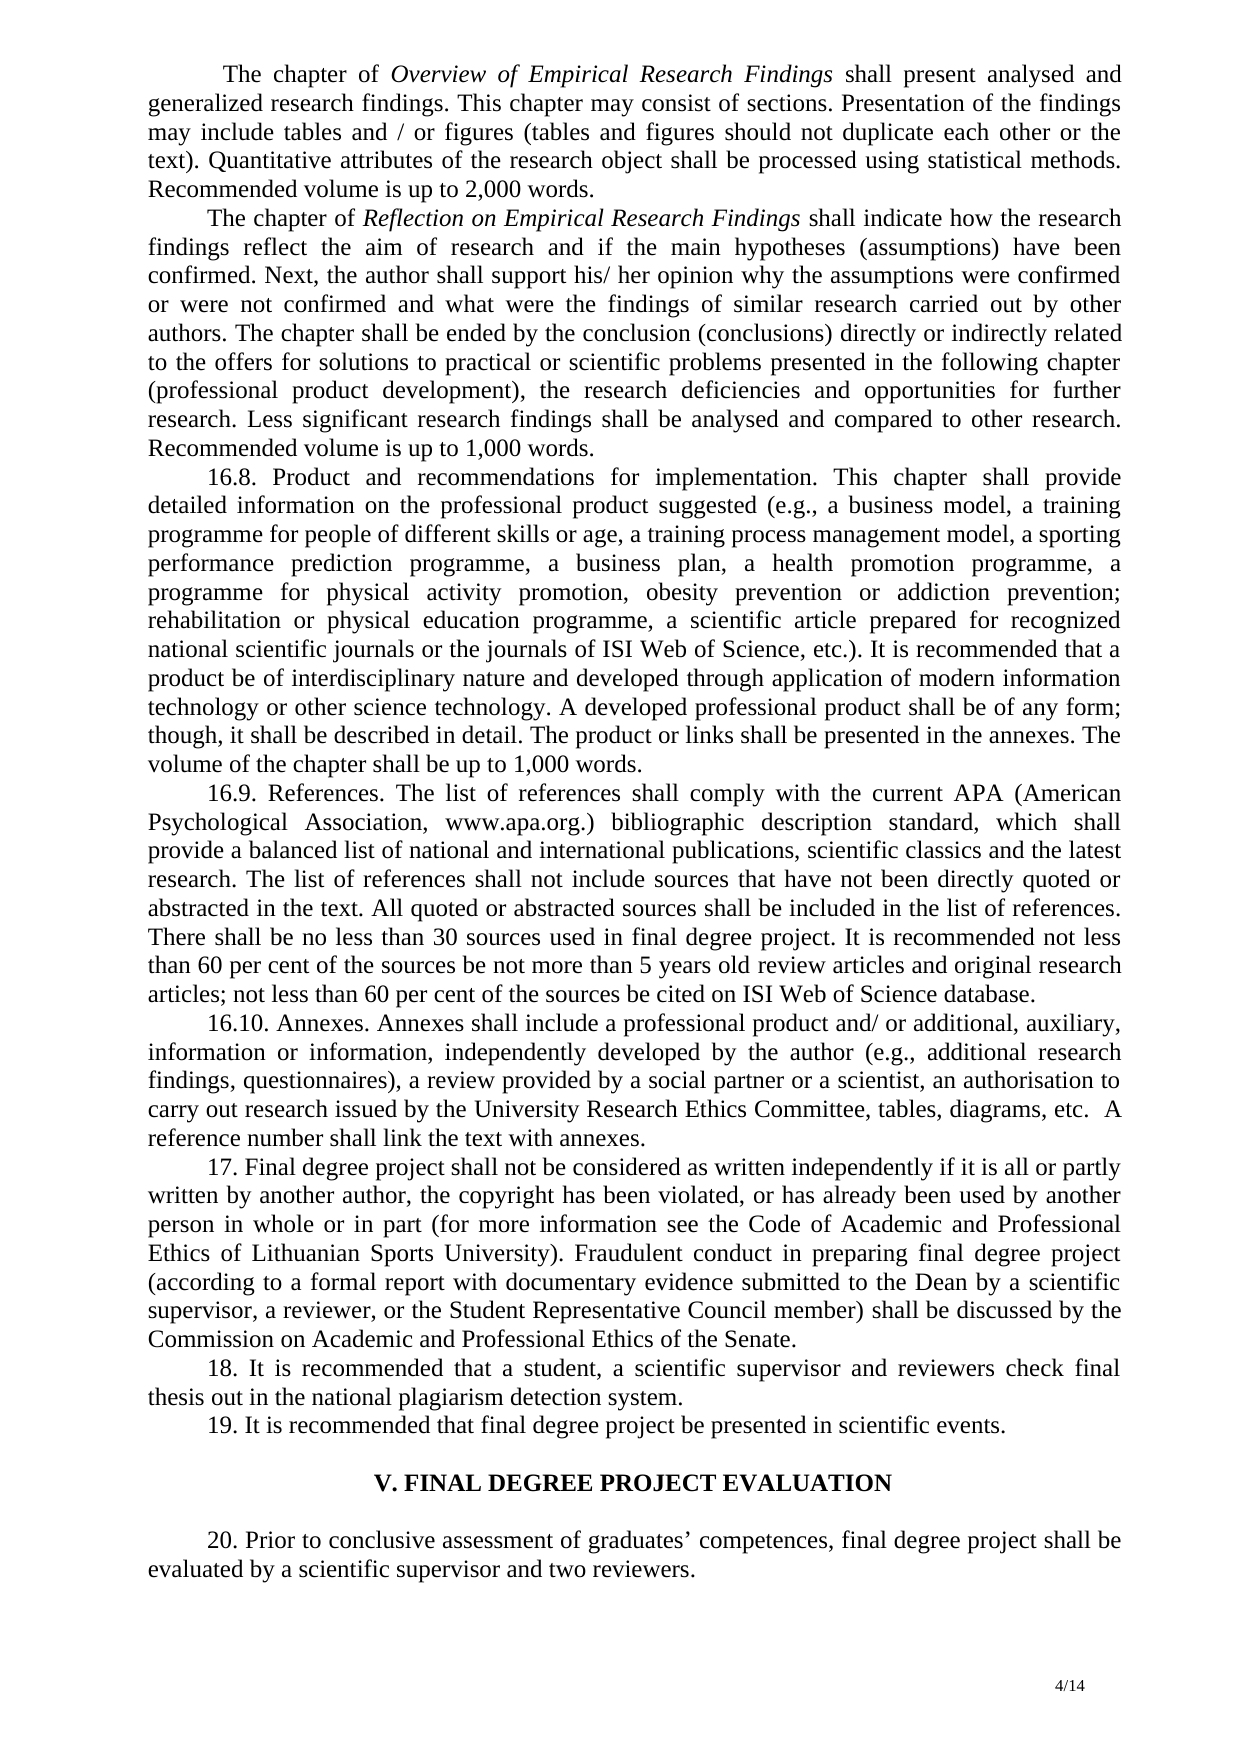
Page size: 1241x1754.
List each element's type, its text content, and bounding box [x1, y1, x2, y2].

text 20. Prior to conclusive assessment of graduates’ competences, final degree project shall be evaluated by a scientific supervisor and two reviewers. [148, 1525, 1122, 1583]
text The chapter of Reflection on Empirical Research Findings shall indicate how the research findings reflect the aim of research and if the main hypotheses (assumptions) have been confirmed. Next, the author shall support his/ her opinion why the assumptions were confirmed or were not confirmed and what were the findings of similar research carried out by other authors. The chapter shall be ended by the conclusion (conclusions) directly or indirectly related to the offers for solutions to practical or scientific problems presented in the following chapter (professional product development), the research deficiencies and opportunities for further research. Less significant research findings shall be analysed and compared to other research. Recommended volume is up to 1,000 words. [148, 203, 1122, 462]
text The chapter of Overview of Empirical Research Findings shall present analysed and generalized research findings. This chapter may consist of sections. Presentation of the findings may include tables and / or figures (tables and figures should not duplicate each other or the text). Quantitative attributes of the research object shall be processed using statistical methods. Recommended volume is up to 2,000 words. [148, 59, 1122, 203]
text 17. Final degree project shall not be considered as written independently if it is all or partly written by another author, the copyright has been violated, or has already been used by another person in whole or in part (for more information see the Code of Academic and Professional Ethics of Lithuanian Sports University). Fraudulent conduct in preparing final degree project (according to a formal report with documentary evidence submitted to the Dean by a scientific supervisor, a reviewer, or the Student Representative Council member) shall be discussed by the Commission on Academic and Professional Ethics of the Senate. [148, 1152, 1122, 1353]
text 16.9. References. The list of references shall comply with the current APA (American Psychological Association, www.apa.org.) bibliographic description standard, which shall provide a balanced list of national and international publications, scientific classics and the latest research. The list of references shall not include sources that have not been directly quoted or abstracted in the text. All quoted or abstracted sources shall be included in the list of references. There shall be no less than 30 sources used in final degree project. It is recommended not less than 60 per cent of the sources be not more than 5 years old review articles and original research articles; not less than 60 per cent of the sources be cited on ISI Web of Science database. [148, 778, 1122, 1008]
text 16.8. Product and recommendations for implementation. This chapter shall provide detailed information on the professional product suggested (e.g., a business model, a training programme for people of different skills or age, a training process management model, a sporting performance prediction programme, a business plan, a health promotion programme, a programme for physical activity promotion, obesity prevention or addiction prevention; rehabilitation or physical education programme, a scientific article prepared for recognized national scientific journals or the journals of ISI Web of Science, etc.). It is recommended that a product be of interdisciplinary nature and developed through application of modern information technology or other science technology. A developed professional product shall be of any form; though, it shall be described in detail. The product or links shall be presented in the annexes. The volume of the chapter shall be up to 1,000 words. [148, 462, 1122, 778]
text 16.10. Annexes. Annexes shall include a professional product and/ or additional, auxiliary, information or information, independently developed by the author (e.g., additional research findings, questionnaires), a review provided by a social partner or a scientist, an authorisation to carry out research issued by the University Research Ethics Committee, tables, diagrams, etc. A reference number shall link the text with annexes. [148, 1008, 1122, 1152]
text 19. It is recommended that final degree project be presented in scientific events. [148, 1410, 1122, 1439]
text 18. It is recommended that a student, a scientific supervisor and reviewers check final thesis out in the national plagiarism detection system. [148, 1353, 1122, 1410]
subtitle V. FINAL DEGREE PROJECT EVALUATION [148, 1468, 1118, 1497]
